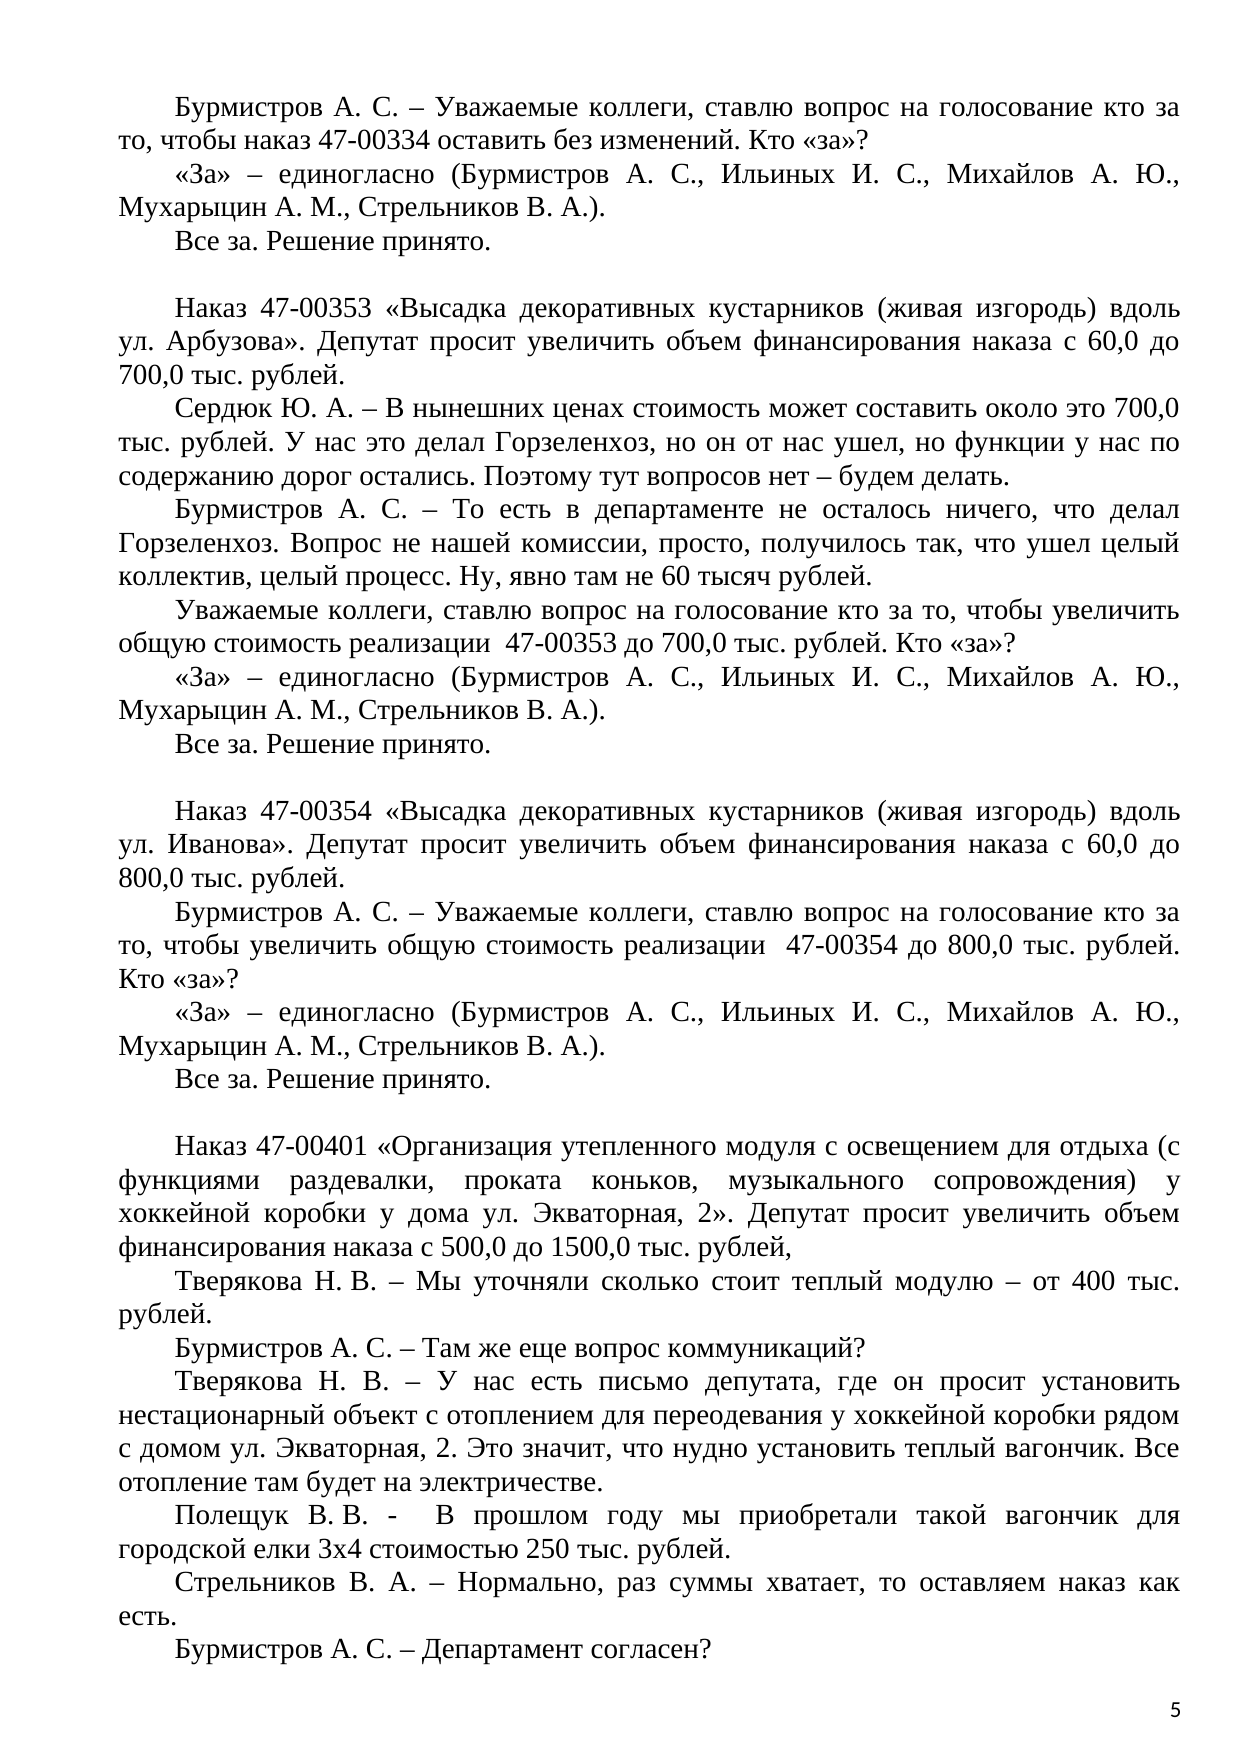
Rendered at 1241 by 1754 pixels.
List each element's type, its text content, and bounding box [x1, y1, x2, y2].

text Тверякова Н. В. – Мы уточняли сколько стоит теплый модулю – от 400 тыс. рублей. [118, 1263, 1181, 1330]
text Бурмистров А. С. – Там же еще вопрос коммуникаций? [118, 1330, 1181, 1363]
text Полещук В. В. - В прошлом году мы приобретали такой вагончик для городской елки 3x4 стоимостью 250 тыс. рублей. [118, 1497, 1181, 1564]
text Уважаемые коллеги, ставлю вопрос на голосование кто за то, чтобы увеличить общую стоимость реализации 47-00353 до 700,0 тыс. рублей. Кто «за»? [118, 592, 1181, 659]
text Бурмистров А. С. – Департамент согласен? [118, 1632, 1181, 1665]
text «За» – единогласно (Бурмистров А. С., Ильиных И. С., Михайлов А. Ю., Мухарыцин А. М., Стрельников В. А.). [118, 659, 1181, 726]
text Наказ 47-00401 «Организация утепленного модуля с освещением для отдыха (с функциями раздевалки, проката коньков, музыкального сопровождения) у хоккейной коробки у дома ул. Экваторная, 2». Депутат просит увеличить объем финансирования наказа с 500,0 до 1500,0 тыс. рублей, [118, 1128, 1181, 1263]
text Все за. Решение принято. [118, 726, 1181, 759]
text Стрельников В. А. – Нормально, раз суммы хватает, то оставляем наказ как есть. [118, 1564, 1181, 1632]
text Бурмистров А. С. – Уважаемые коллеги, ставлю вопрос на голосование кто за то, чтобы увеличить общую стоимость реализации 47-00354 до 800,0 тыс. рублей. Кто «за»? [118, 894, 1181, 994]
text Все за. Решение принято. [118, 223, 1181, 256]
text Сердюк Ю. А. – В нынешних ценах стоимость может составить около это 700,0 тыс. рублей. У нас это делал Горзеленхоз, но он от нас ушел, но функции у нас по содержанию дорог остались. Поэтому тут вопросов нет – будем делать. [118, 391, 1181, 491]
text Бурмистров А. С. – То есть в департаменте не осталось ничего, что делал Горзеленхоз. Вопрос не нашей комиссии, просто, получилось так, что ушел целый коллектив, целый процесс. Ну, явно там не 60 тысяч рублей. [118, 491, 1181, 592]
text Бурмистров А. С. – Уважаемые коллеги, ставлю вопрос на голосование кто за то, чтобы наказ 47-00334 оставить без изменений. Кто «за»? [118, 89, 1181, 156]
text Наказ 47-00354 «Высадка декоративных кустарников (живая изгородь) вдоль ул. Иванова». Депутат просит увеличить объем финансирования наказа с 60,0 до 800,0 тыс. рублей. [118, 793, 1181, 894]
text Наказ 47-00353 «Высадка декоративных кустарников (живая изгородь) вдоль ул. Арбузова». Депутат просит увеличить объем финансирования наказа с 60,0 до 700,0 тыс. рублей. [118, 290, 1181, 391]
text «За» – единогласно (Бурмистров А. С., Ильиных И. С., Михайлов А. Ю., Мухарыцин А. М., Стрельников В. А.). [118, 156, 1181, 223]
text «За» – единогласно (Бурмистров А. С., Ильиных И. С., Михайлов А. Ю., Мухарыцин А. М., Стрельников В. А.). [118, 994, 1181, 1061]
text Все за. Решение принято. [118, 1061, 1181, 1095]
text Тверякова Н. В. – У нас есть письмо депутата, где он просит установить нестационарный объект с отоплением для переодевания у хоккейной коробки рядом с домом ул. Экваторная, 2. Это значит, что нудно установить теплый вагончик. Все отопление там будет на электричестве. [118, 1363, 1181, 1497]
